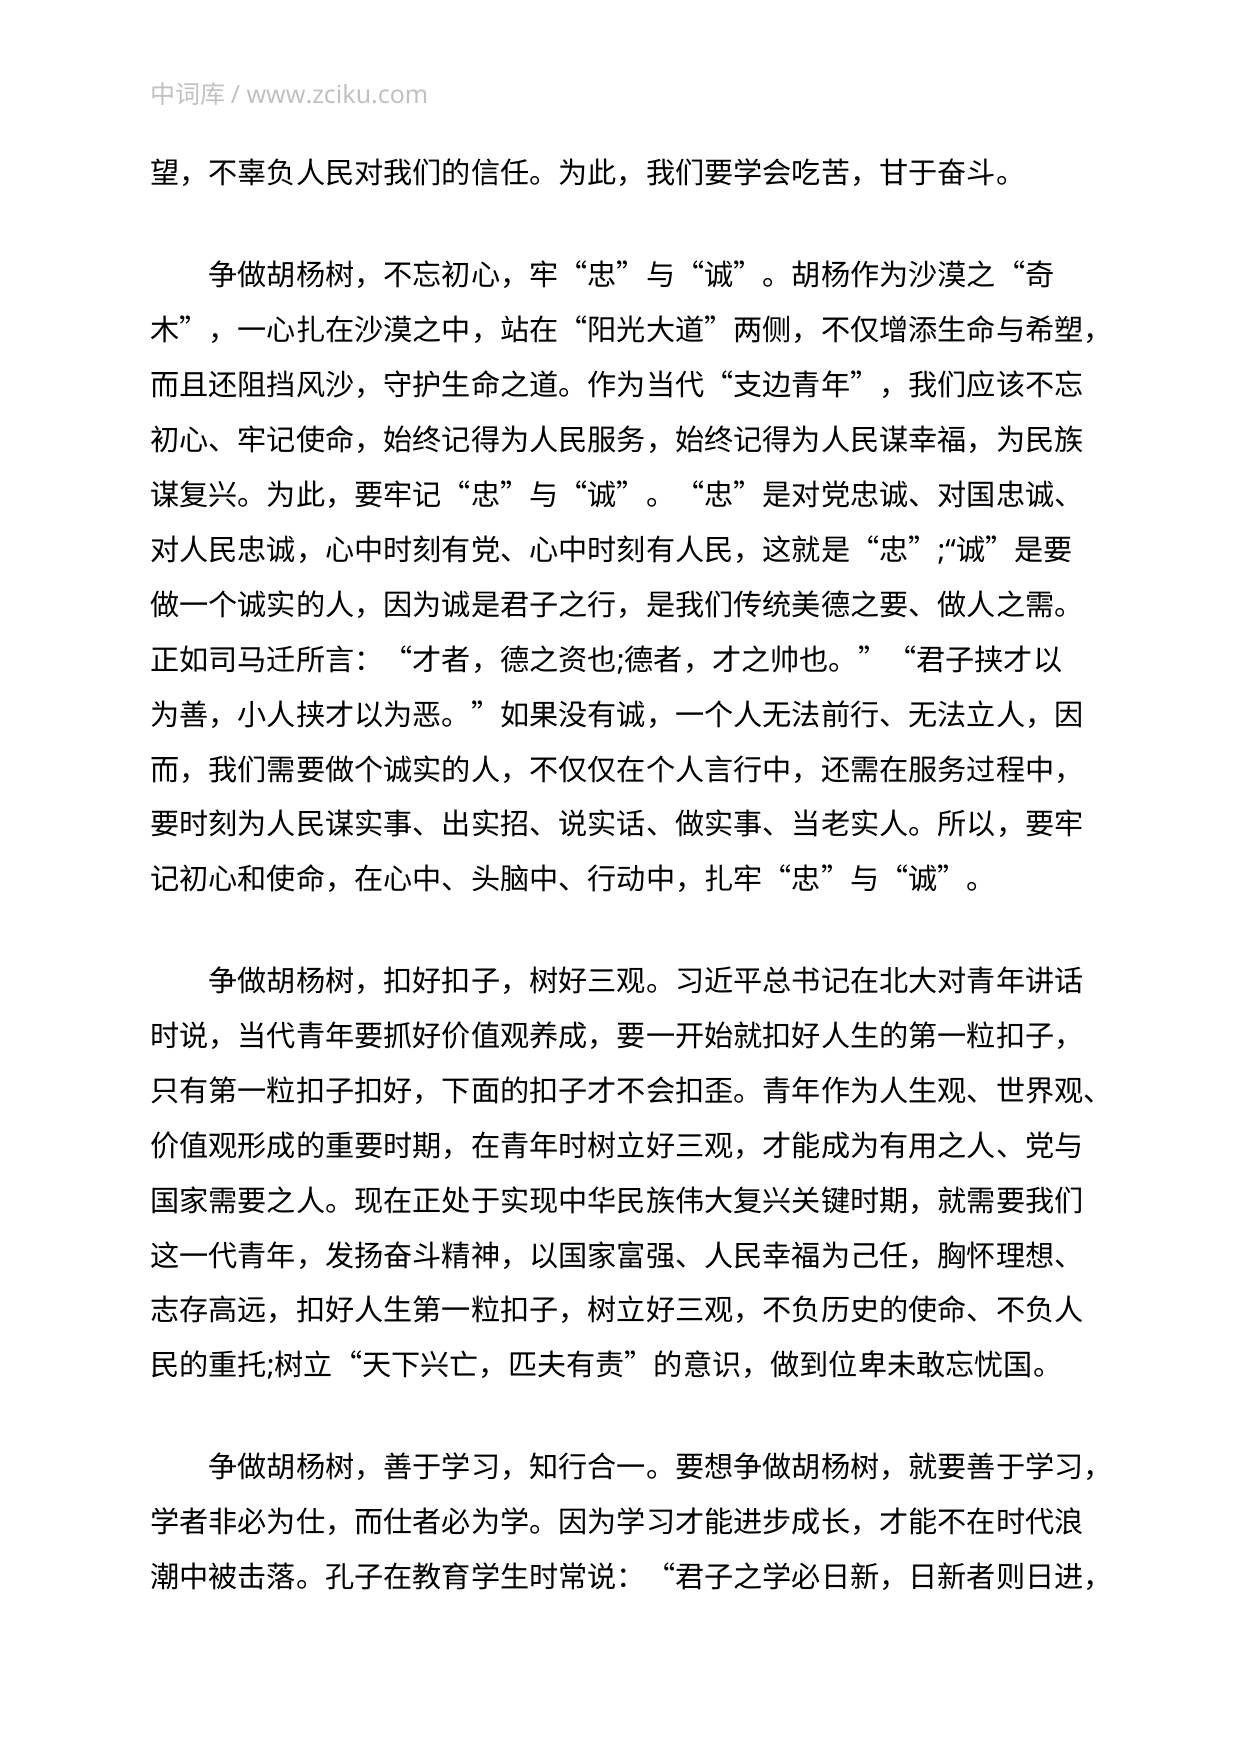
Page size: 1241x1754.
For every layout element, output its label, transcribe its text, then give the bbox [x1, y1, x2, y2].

text 争做胡杨树，扣好扣子，树好三观。习近平总书记在北大对青年讲话时说，当代青年要抓好价值观养成，要一开始就扣好人生的第一粒扣子，只有第一粒扣子扣好，下面的扣子才不会扣歪。青年作为人生观、世界观、价值观形成的重要时期，在青年时树立好三观，才能成为有用之人、党与国家需要之人。现在正处于实现中华民族伟大复兴关键时期，就需要我们这一代青年，发扬奋斗精神，以国家富强、人民幸福为己任，胸怀理想、志存高远，扣好人生第一粒扣子，树立好三观，不负历史的使命、不负人民的重托;树立“天下兴亡，匹夫有责”的意识，做到位卑未敢忘忧国。 [150, 958, 1090, 1384]
text 争做胡杨树，不忘初心，牢“忠”与“诚”。胡杨作为沙漠之“奇木”，一心扎在沙漠之中，站在“阳光大道”两侧，不仅增添生命与希塑，而且还阻挡风沙，守护生命之道。作为当代“支边青年”，我们应该不忘初心、牢记使命，始终记得为人民服务，始终记得为人民谋幸福，为民族谋复兴。为此，要牢记“忠”与“诚”。“忠”是对党忠诚、对国忠诚、对人民忠诚，心中时刻有党、心中时刻有人民，这就是“忠”;“诚”是要做一个诚实的人，因为诚是君子之行，是我们传统美德之要、做人之需。正如司马迁所言：“才者，德之资也;德者，才之帅也。”“君子挟才以为善，小人挟才以为恶。”如果没有诚，一个人无法前行、无法立人，因而，我们需要做个诚实的人，不仅仅在个人言行中，还需在服务过程中，要时刻为人民谋实事、出实招、说实话、做实事、当老实人。所以，要牢记初心和使命，在心中、头脑中、行动中，扎牢“忠”与“诚”。 [150, 252, 1090, 898]
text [150, 150, 1090, 192]
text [150, 1444, 1090, 1596]
